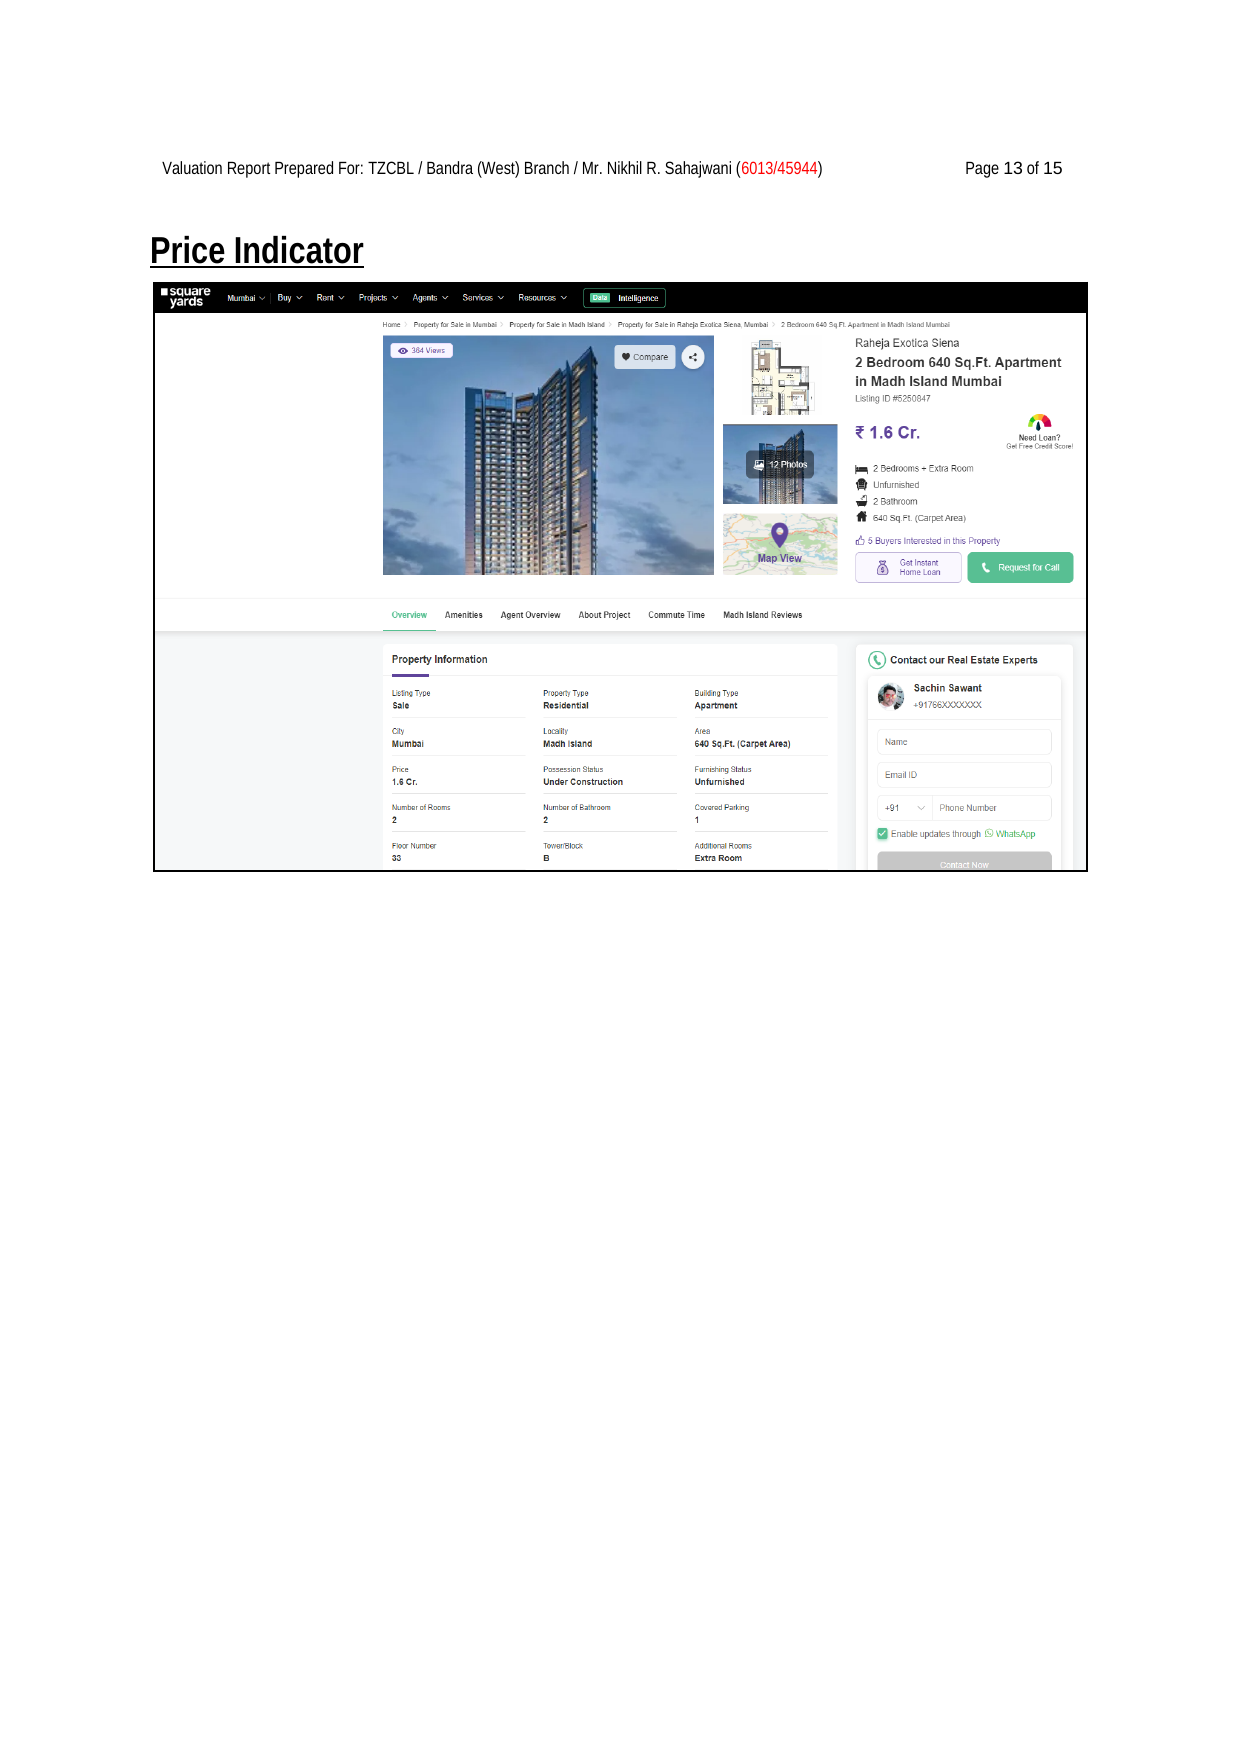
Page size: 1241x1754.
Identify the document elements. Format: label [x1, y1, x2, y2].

picture [155, 284, 1086, 870]
